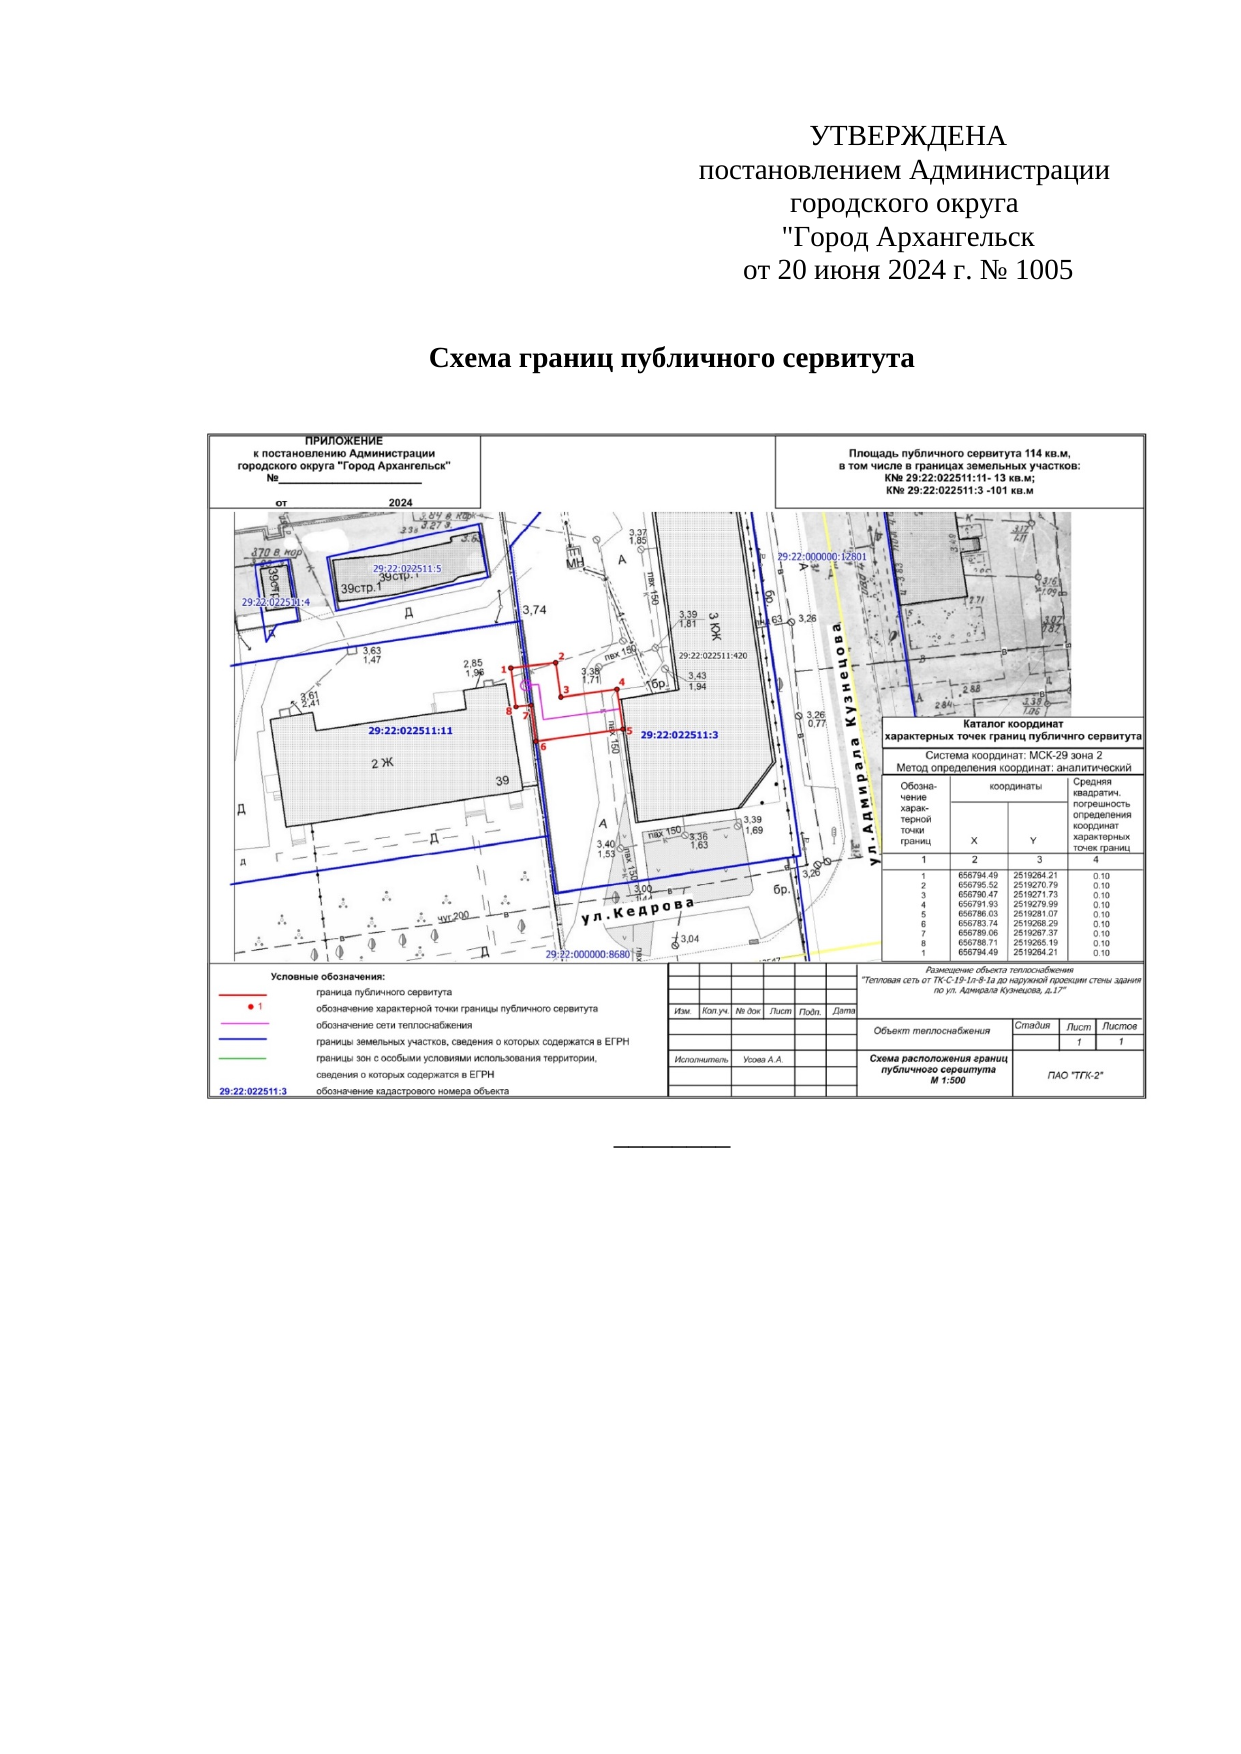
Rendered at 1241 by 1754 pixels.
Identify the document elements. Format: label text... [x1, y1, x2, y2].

text УТВЕРЖДЕНА [635, 118, 1181, 152]
text ________ [162, 1117, 1181, 1151]
text постановлением Администрации городского округа "Город Архангельск [635, 152, 1181, 252]
picture [169, 407, 1174, 1118]
text от 20 июня 2024 г. № 1005 [635, 252, 1181, 286]
text Схема границ публичного сервитута [162, 340, 1181, 374]
